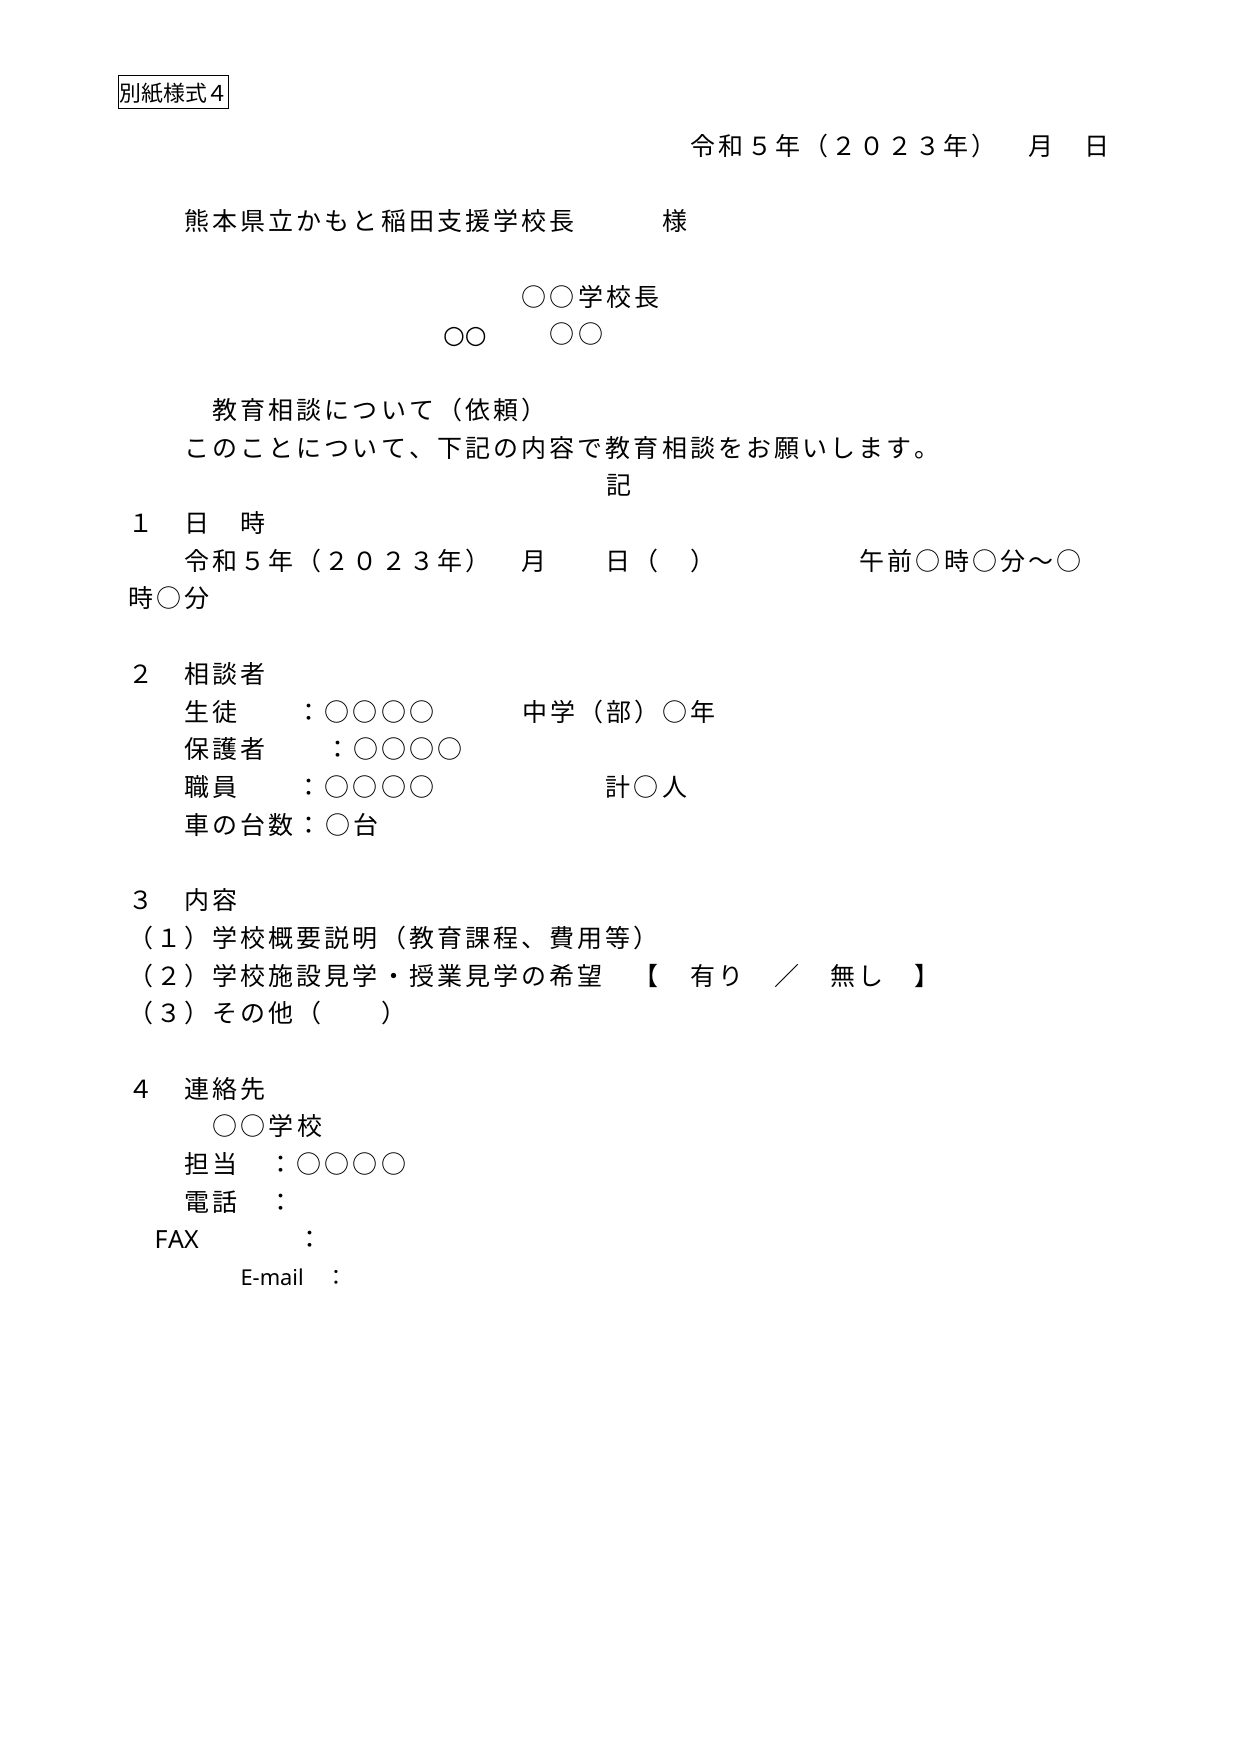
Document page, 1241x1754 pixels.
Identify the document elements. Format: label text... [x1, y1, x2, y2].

text １ 日 時 [128, 503, 1112, 541]
text ○○学校長 [128, 277, 1112, 314]
text ○○ ○○ [128, 314, 1112, 352]
text 職員 ：○○○○ 計○人 [128, 767, 1112, 804]
text 生徒 ：○○○○ 中学（部）○年 [128, 691, 1112, 729]
text （２）学校施設見学・授業見学の希望 【 有り ／ 無し 】 [128, 955, 1112, 993]
text このことについて、下記の内容で教育相談をお願いします。 [128, 427, 1112, 465]
text 車の台数：○台 [128, 804, 1112, 842]
text ３ 内容 [128, 880, 1112, 918]
text 令和５年（２０２３年） 月 日 [128, 126, 1112, 163]
text 教育相談について（依頼） [128, 390, 1112, 427]
text （３）その他（ ） [128, 993, 1112, 1031]
text （１）学校概要説明（教育課程、費用等） [128, 918, 1112, 955]
text 電話 ： [128, 1182, 1112, 1219]
text 担当 ：○○○○ [128, 1144, 1112, 1182]
text ４ 連絡先 [128, 1068, 1112, 1106]
text 令和５年（２０２３年） 月 日（ ） 午前○時○分～○時○分 [128, 541, 1112, 616]
text 熊本県立かもと稲田支援学校長 様 [128, 201, 1112, 239]
text ○○学校 [128, 1106, 1112, 1144]
text 記 [128, 465, 1112, 503]
text FAX ： [128, 1219, 1112, 1257]
text 保護者 ：○○○○ [128, 729, 1112, 767]
text E-mail ： [128, 1257, 1112, 1295]
text ２ 相談者 [128, 654, 1112, 691]
